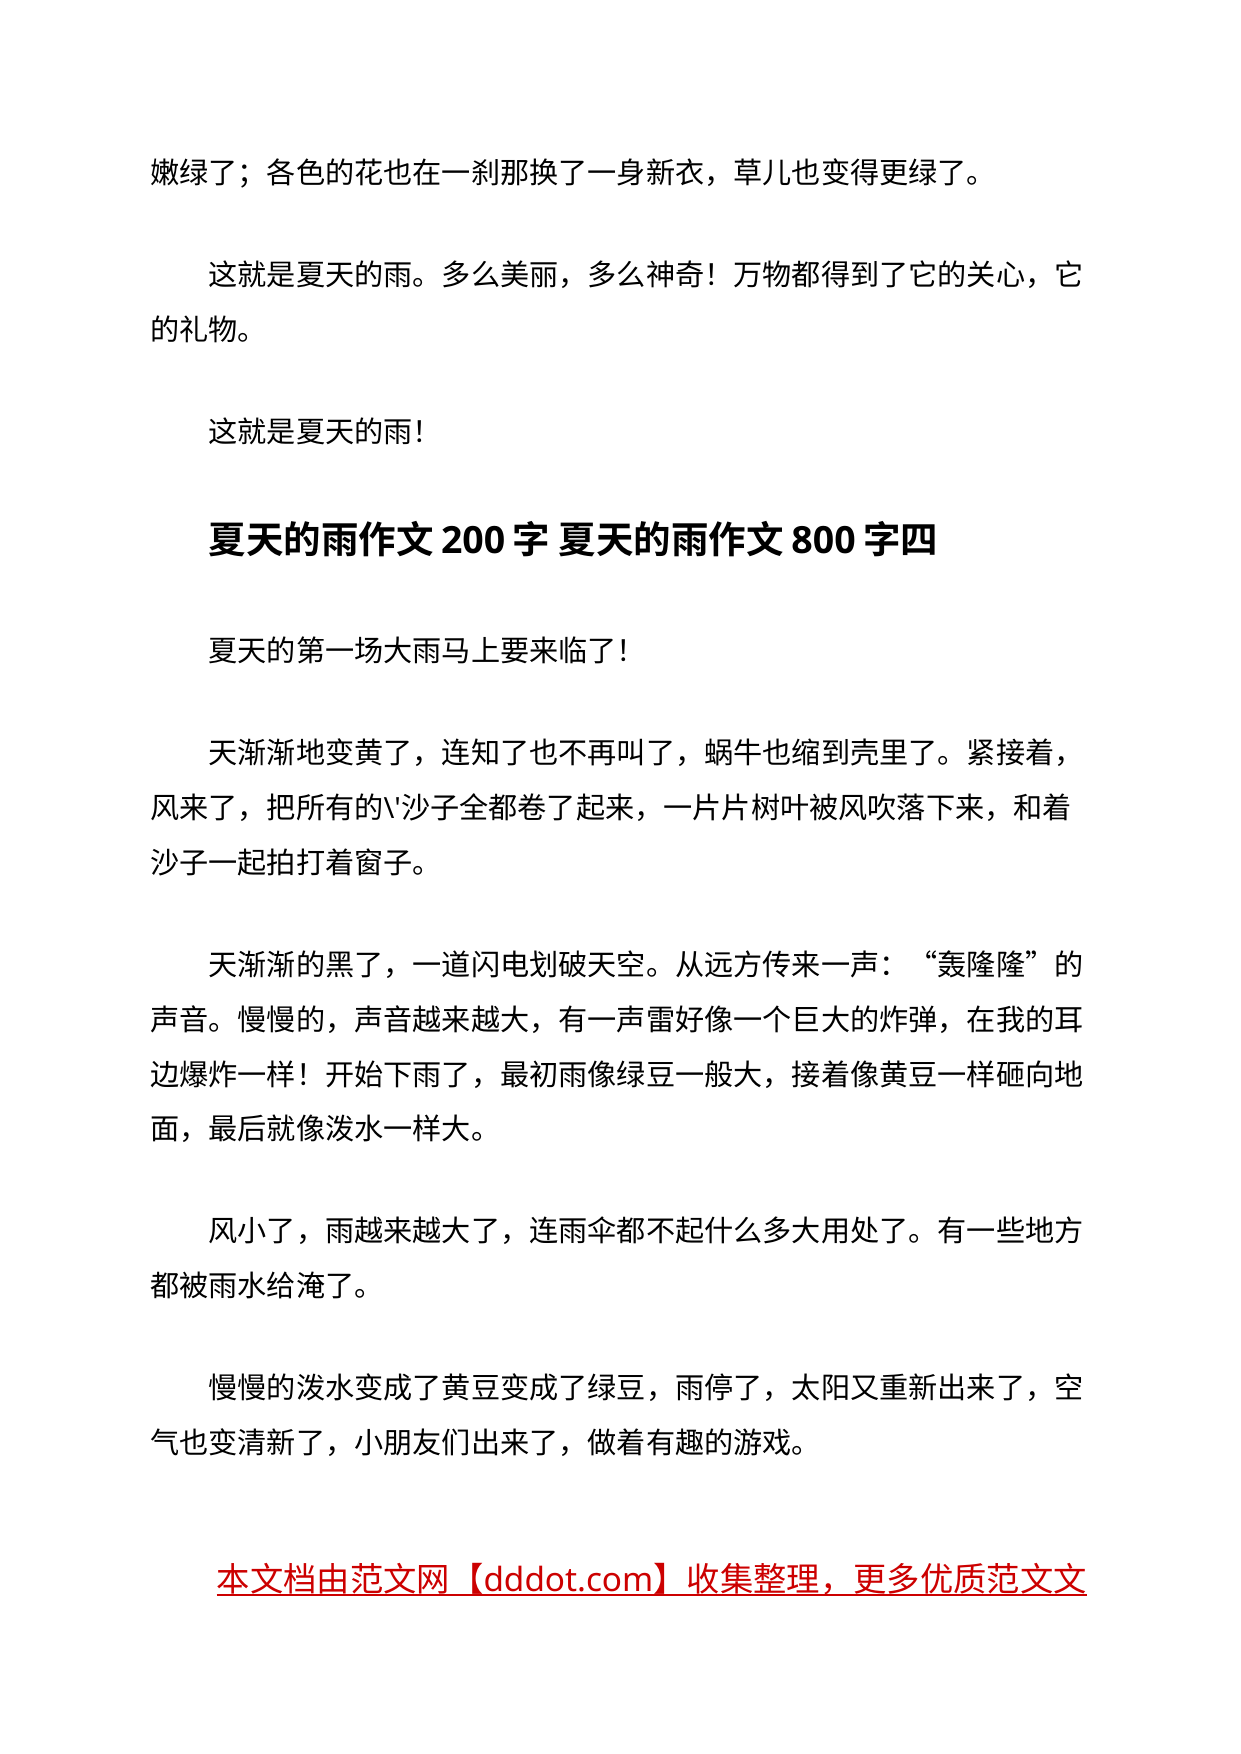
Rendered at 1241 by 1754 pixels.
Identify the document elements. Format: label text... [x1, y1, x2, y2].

text 这就是夏天的雨！ [150, 408, 1090, 451]
text 天渐渐的黑了，一道闪电划破天空。从远方传来一声：“轰隆隆”的声音。慢慢的，声音越来越大，有一声雷好像一个巨大的炸弹，在我的耳边爆炸一样！开始下雨了，最初雨像绿豆一般大，接着像黄豆一样砸向地面，最后就像泼水一样大。 [150, 941, 1090, 1148]
text 天渐渐地变黄了，连知了也不再叫了，蜗牛也缩到壳里了。紧接着，风来了，把所有的\'沙子全都卷了起来，一片片树叶被风吹落下来，和着沙子一起拍打着窗子。 [150, 729, 1090, 882]
text 慢慢的泼水变成了黄豆变成了绿豆，雨停了，太阳又重新出来了，空气也变清新了，小朋友们出来了，做着有趣的游戏。 [150, 1364, 1090, 1462]
text 这就是夏天的雨。多么美丽，多么神奇！万物都得到了它的关心，它的礼物。 [150, 252, 1090, 349]
text 夏天的第一场大雨马上要来临了！ [150, 628, 1090, 670]
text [150, 1552, 1090, 1601]
text 夏天的雨作文200字 夏天的雨作文800字四 [150, 510, 1090, 565]
text 风小了，雨越来越大了，连雨伞都不起什么多大用处了。有一些地方都被雨水给淹了。 [150, 1208, 1090, 1305]
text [150, 150, 1090, 192]
